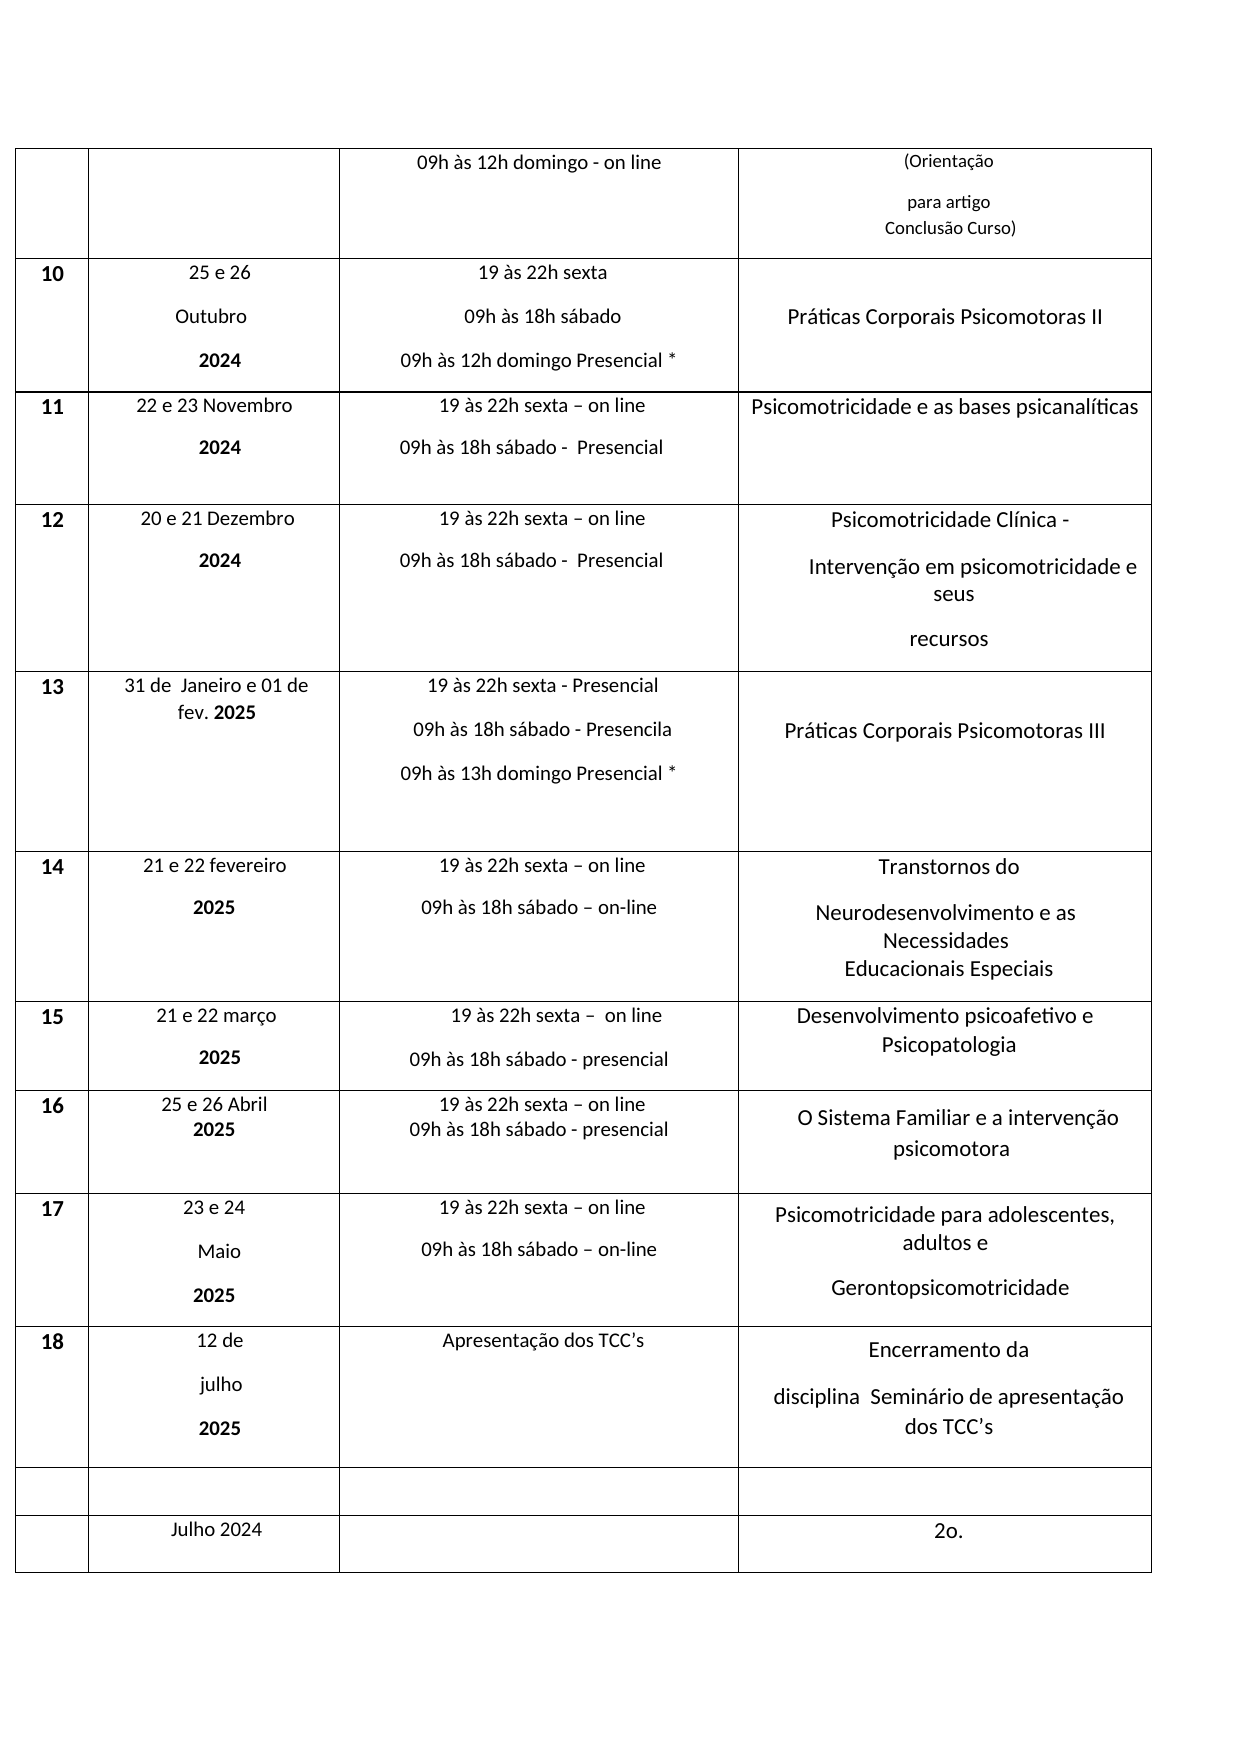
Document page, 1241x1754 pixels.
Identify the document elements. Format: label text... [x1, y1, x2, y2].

table_cell 31 de Janeiro e 01 de fev. 2025 [89, 672, 339, 851]
table_cell 22 e 23 Novembro 2024 [89, 393, 339, 504]
table_cell 09 [16, 149, 88, 258]
table_cell 18 [16, 1327, 88, 1467]
table_cell 25 e 26 Outubro 2024 [89, 259, 339, 391]
table_cell 14 [16, 852, 88, 1001]
table_cell Apresentação dos TCC’s [340, 1327, 738, 1467]
table_cell 12 de julho 2025 [89, 1327, 339, 1467]
table_cell 19 às 22h sexta – on line 09h às 18h sábado - presencial [340, 1091, 738, 1193]
table_cell 21 e 22 março 2025 [89, 1002, 339, 1090]
table_cell 25 e 26 Abril 2025 [89, 1091, 339, 1193]
table_cell 19 às 22h sexta 09h às 18h sábado 09h às 12h domingo Presencial * [340, 259, 738, 391]
table_cell 11 [16, 393, 88, 504]
table_cell Psicomotricidade Clínica - Intervenção em psicomotricidade e seus recursos [739, 505, 1151, 671]
table_cell 19 às 22h sexta – on line 09h às 18h sábado – on-line [340, 1194, 738, 1326]
table_cell 19 às 22h sexta - Presencial 09h às 18h sábado - Presencila 09h às 13h domingo Presencial * [340, 672, 738, 851]
table_cell 21 e 22 fevereiro 2025 [89, 852, 339, 1001]
table_cell Psicomotricidade e as bases psicanalíticas [739, 393, 1151, 504]
table_cell Encerramento da disciplina Seminário de apresentação dos TCC’s [739, 1327, 1151, 1467]
table_cell 10 [16, 259, 88, 391]
table_cell 19 às 22h sexta – on line 09h às 18h sábado - Presencial [340, 505, 738, 671]
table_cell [739, 1516, 1151, 1572]
table_cell [89, 1468, 339, 1515]
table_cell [340, 149, 738, 258]
table_cell 20 e 21 Dezembro 2024 [89, 505, 339, 671]
table_cell 19 às 22h sexta – on line 09h às 18h sábado - Presencial [340, 393, 738, 504]
table_cell Transtornos do Neurodesenvolvimento e as Necessidades Educacionais Especiais [739, 852, 1151, 1001]
table_cell 12 [16, 505, 88, 671]
table_cell [340, 1468, 738, 1515]
table_cell O Sistema Familiar e a intervenção psicomotora [739, 1091, 1151, 1193]
table_cell [16, 1516, 88, 1572]
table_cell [739, 149, 1151, 258]
table_cell 19 às 22h sexta – on line 09h às 18h sábado - presencial [340, 1002, 738, 1090]
table_cell [340, 1516, 738, 1572]
table_cell 23 e 24 Maio 2025 [89, 1194, 339, 1326]
table_cell 17 [16, 1194, 88, 1326]
table_cell Práticas Corporais Psicomotoras III [739, 672, 1151, 851]
table_cell Práticas Corporais Psicomotoras II [739, 259, 1151, 391]
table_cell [89, 149, 339, 258]
table_cell 19 às 22h sexta – on line 09h às 18h sábado – on-line [340, 852, 738, 1001]
table_cell [16, 1468, 88, 1515]
table_cell Desenvolvimento psicoafetivo e Psicopatologia [739, 1002, 1151, 1090]
table_cell 16 [16, 1091, 88, 1193]
table_cell Psicomotricidade para adolescentes, adultos e Gerontopsicomotricidade [739, 1194, 1151, 1326]
table_cell 13 [16, 672, 88, 851]
table_cell [739, 1468, 1151, 1515]
table_cell Julho 2024 [89, 1516, 339, 1572]
table_cell 15 [16, 1002, 88, 1090]
